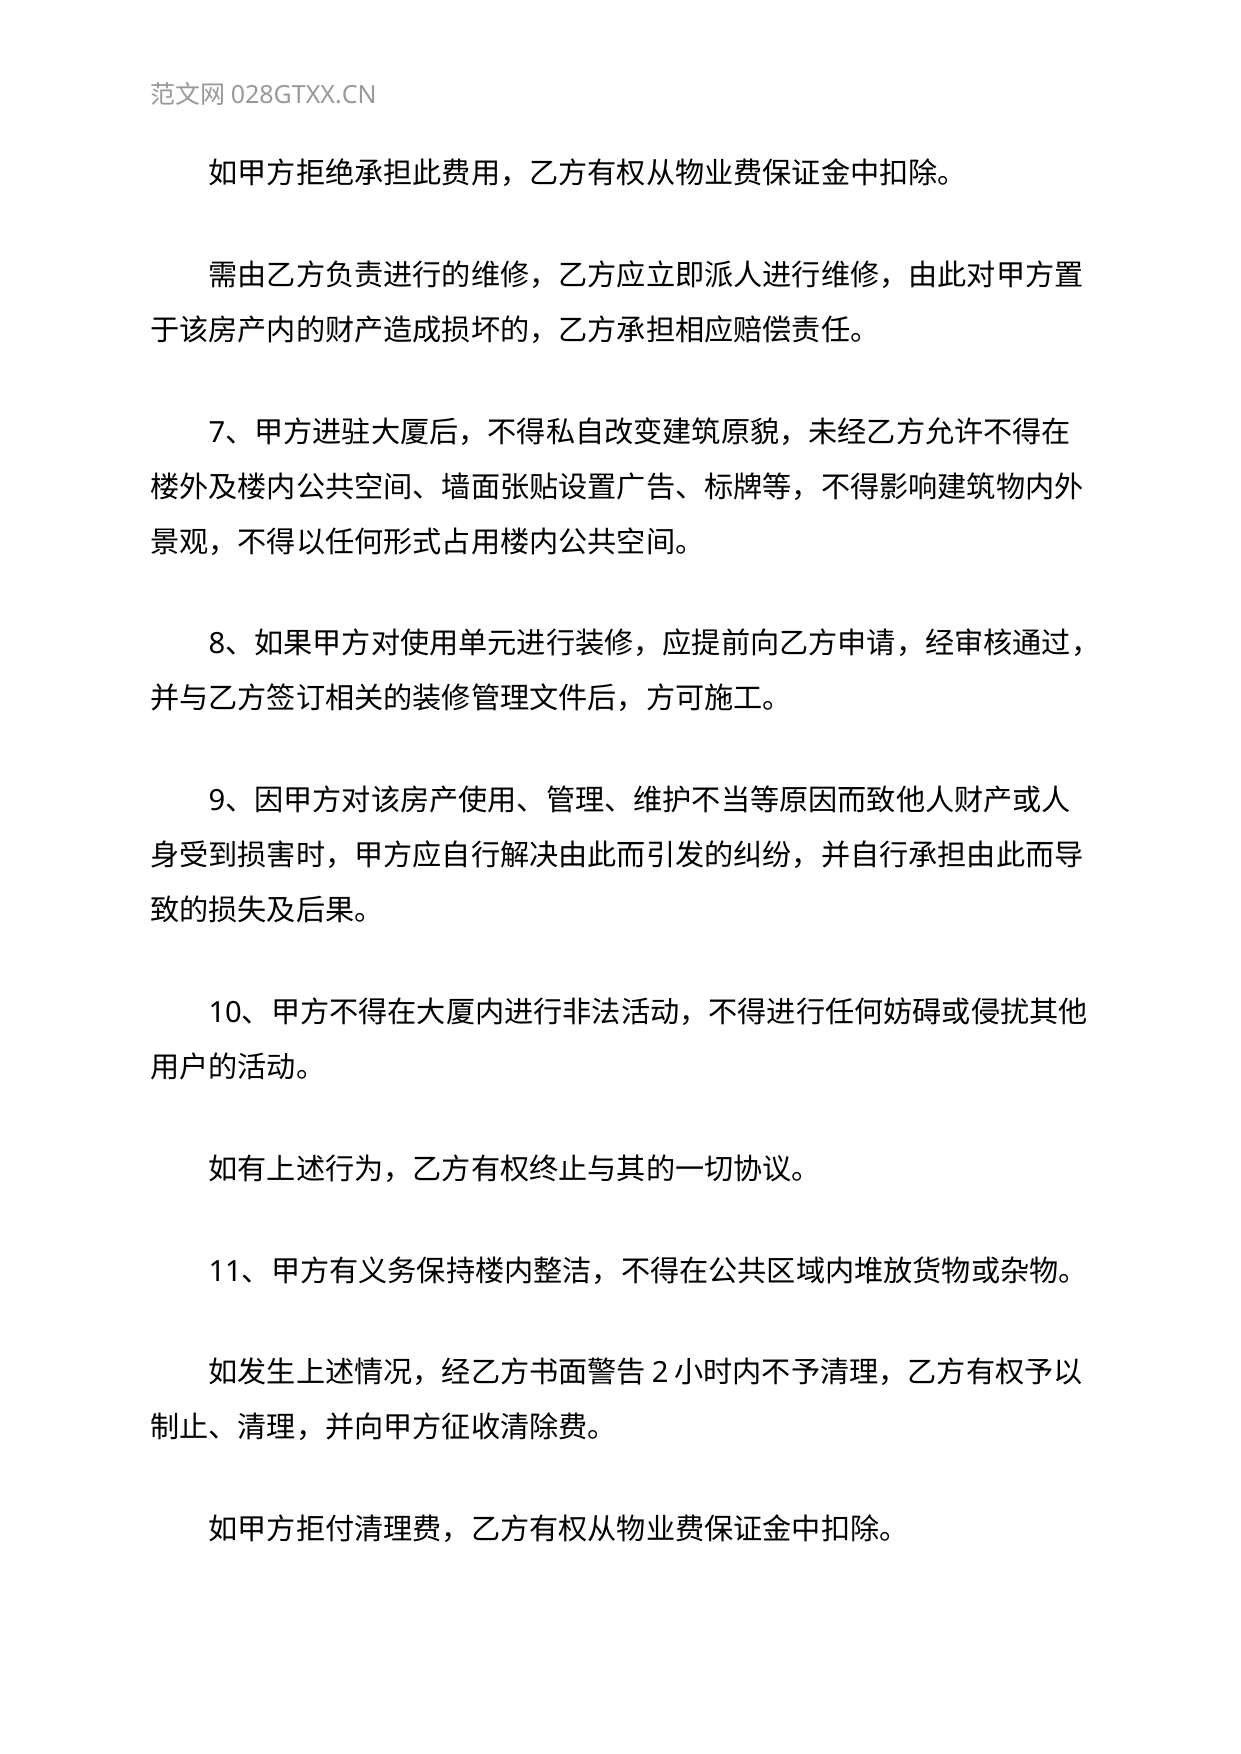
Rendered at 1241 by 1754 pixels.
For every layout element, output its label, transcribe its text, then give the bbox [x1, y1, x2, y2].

text 如发生上述情况，经乙方书面警告2小时内不予清理，乙方有权予以制止、清理，并向甲方征收清除费。 [150, 1349, 1090, 1446]
text 如甲方拒绝承担此费用，乙方有权从物业费保证金中扣除。 [150, 150, 1090, 192]
text 8、如果甲方对使用单元进行装修，应提前向乙方申请，经审核通过，并与乙方签订相关的装修管理文件后，方可施工。 [150, 620, 1090, 717]
text 7、甲方进驻大厦后，不得私自改变建筑原貌，未经乙方允许不得在楼外及楼内公共空间、墙面张贴设置广告、标牌等，不得影响建筑物内外景观，不得以任何形式占用楼内公共空间。 [150, 408, 1090, 561]
text 10、甲方不得在大厦内进行非法活动，不得进行任何妨碍或侵扰其他用户的活动。 [150, 988, 1090, 1086]
text 11、甲方有义务保持楼内整洁，不得在公共区域内堆放货物或杂物。 [150, 1247, 1090, 1289]
text 如甲方拒付清理费，乙方有权从物业费保证金中扣除。 [150, 1506, 1090, 1548]
text 9、因甲方对该房产使用、管理、维护不当等原因而致他人财产或人身受到损害时，甲方应自行解决由此而引发的纠纷，并自行承担由此而导致的损失及后果。 [150, 777, 1090, 929]
text 需由乙方负责进行的维修，乙方应立即派人进行维修，由此对甲方置于该房产内的财产造成损坏的，乙方承担相应赔偿责任。 [150, 252, 1090, 349]
text 如有上述行为，乙方有权终止与其的一切协议。 [150, 1145, 1090, 1188]
